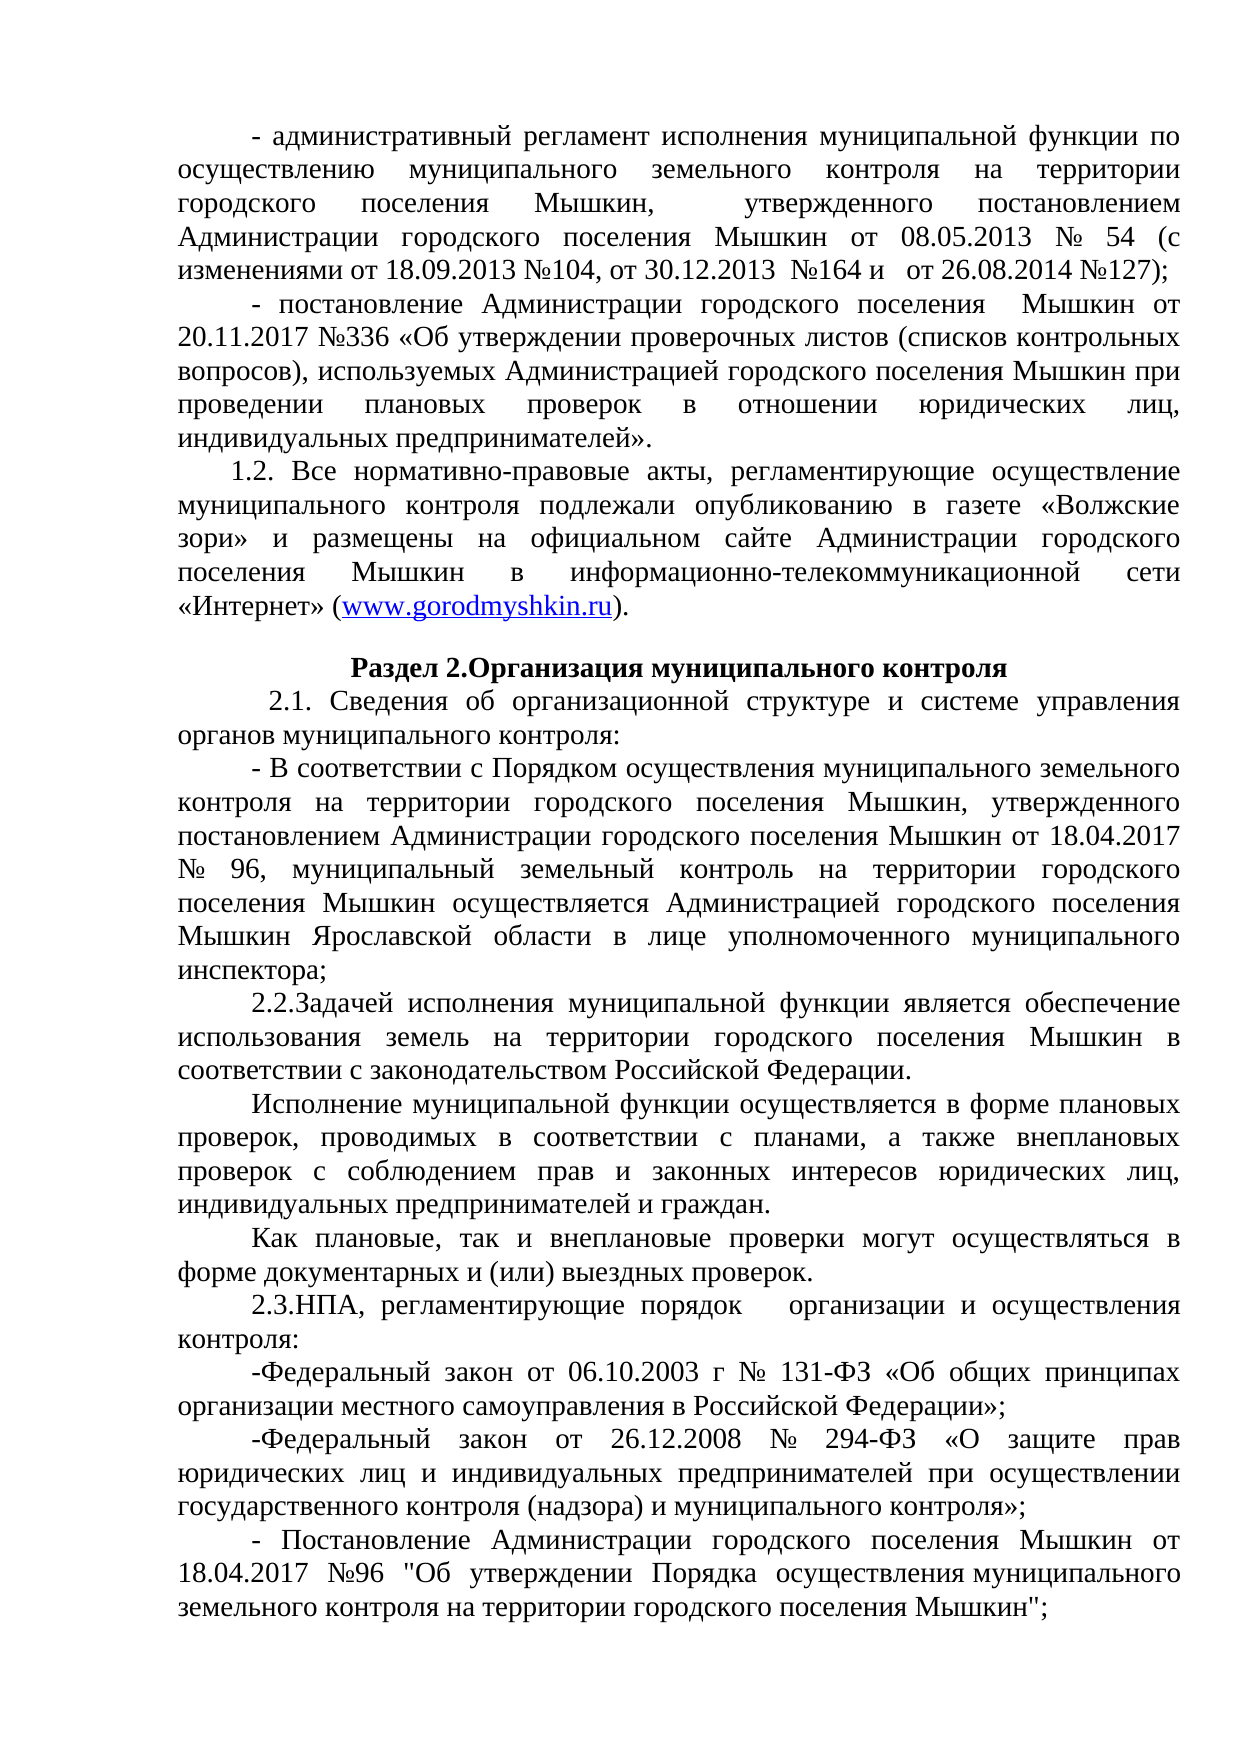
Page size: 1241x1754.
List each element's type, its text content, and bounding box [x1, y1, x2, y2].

text -Федеральный закон от 26.12.2008 № 294-ФЗ «О защите прав юридических лиц и индивидуальных предпринимателей при осуществлении государственного контроля (надзора) и муниципального контроля»; [177, 1421, 1181, 1522]
text Как плановые, так и внеплановые проверки могут осуществляться в форме документарных и (или) выездных проверок. [177, 1220, 1181, 1287]
text - административный регламент исполнения муниципальной функции по осуществлению муниципального земельного контроля на территории городского поселения Мышкин, утвержденного постановлением Администрации городского поселения Мышкин от 08.05.2013 № 54 (с изменениями от 18.09.2013 №104, от 30.12.2013 №164 и от 26.08.2014 №127); [177, 118, 1181, 286]
text - постановление Администрации городского поселения Мышкин от 20.11.2017 №336 «Об утверждении проверочных листов (списков контрольных вопросов), используемых Администрацией городского поселения Мышкин при проведении плановых проверок в отношении юридических лиц, индивидуальных предпринимателей». [177, 286, 1181, 453]
text 2.1. Сведения об организационной структуре и системе управления органов муниципального контроля: [177, 683, 1181, 751]
text - В соответствии с Порядком осуществления муниципального земельного контроля на территории городского поселения Мышкин, утвержденного постановлением Администрации городского поселения Мышкин от 18.04.2017 № 96, муниципальный земельный контроль на территории городского поселения Мышкин осуществляется Администрацией городского поселения Мышкин Ярославской области в лице уполномоченного муниципального инспектора; [177, 751, 1181, 985]
text Исполнение муниципальной функции осуществляется в форме плановых проверок, проводимых в соответствии с планами, а также внеплановых проверок с соблюдением прав и законных интересов юридических лиц, индивидуальных предпринимателей и граждан. [177, 1086, 1181, 1220]
text 2.3.НПА, регламентирующие порядок организации и осуществления контроля: [177, 1287, 1181, 1354]
text - Постановление Администрации городского поселения Мышкин от 18.04.2017 №96 "Об утверждении Порядка осуществления муниципального земельного контроля на территории городского поселения Мышкин"; [177, 1522, 1181, 1623]
text 1.2. Все нормативно-правовые акты, регламентирующие осуществление муниципального контроля подлежали опубликованию в газете «Волжские зори» и размещены на официальном сайте Администрации городского поселения Мышкин в информационно-телекоммуникационной сети «Интернет» (www.gorodmyshkin.ru). [177, 453, 1181, 621]
text 2.2.Задачей исполнения муниципальной функции является обеспечение использования земель на территории городского поселения Мышкин в соответствии с законодательством Российской Федерации. [177, 985, 1181, 1086]
text Раздел 2.Организация муниципального контроля [177, 650, 1181, 683]
text -Федеральный закон от 06.10.2003 г № 131-ФЗ «Об общих принципах организации местного самоуправления в Российской Федерации»; [177, 1354, 1181, 1421]
